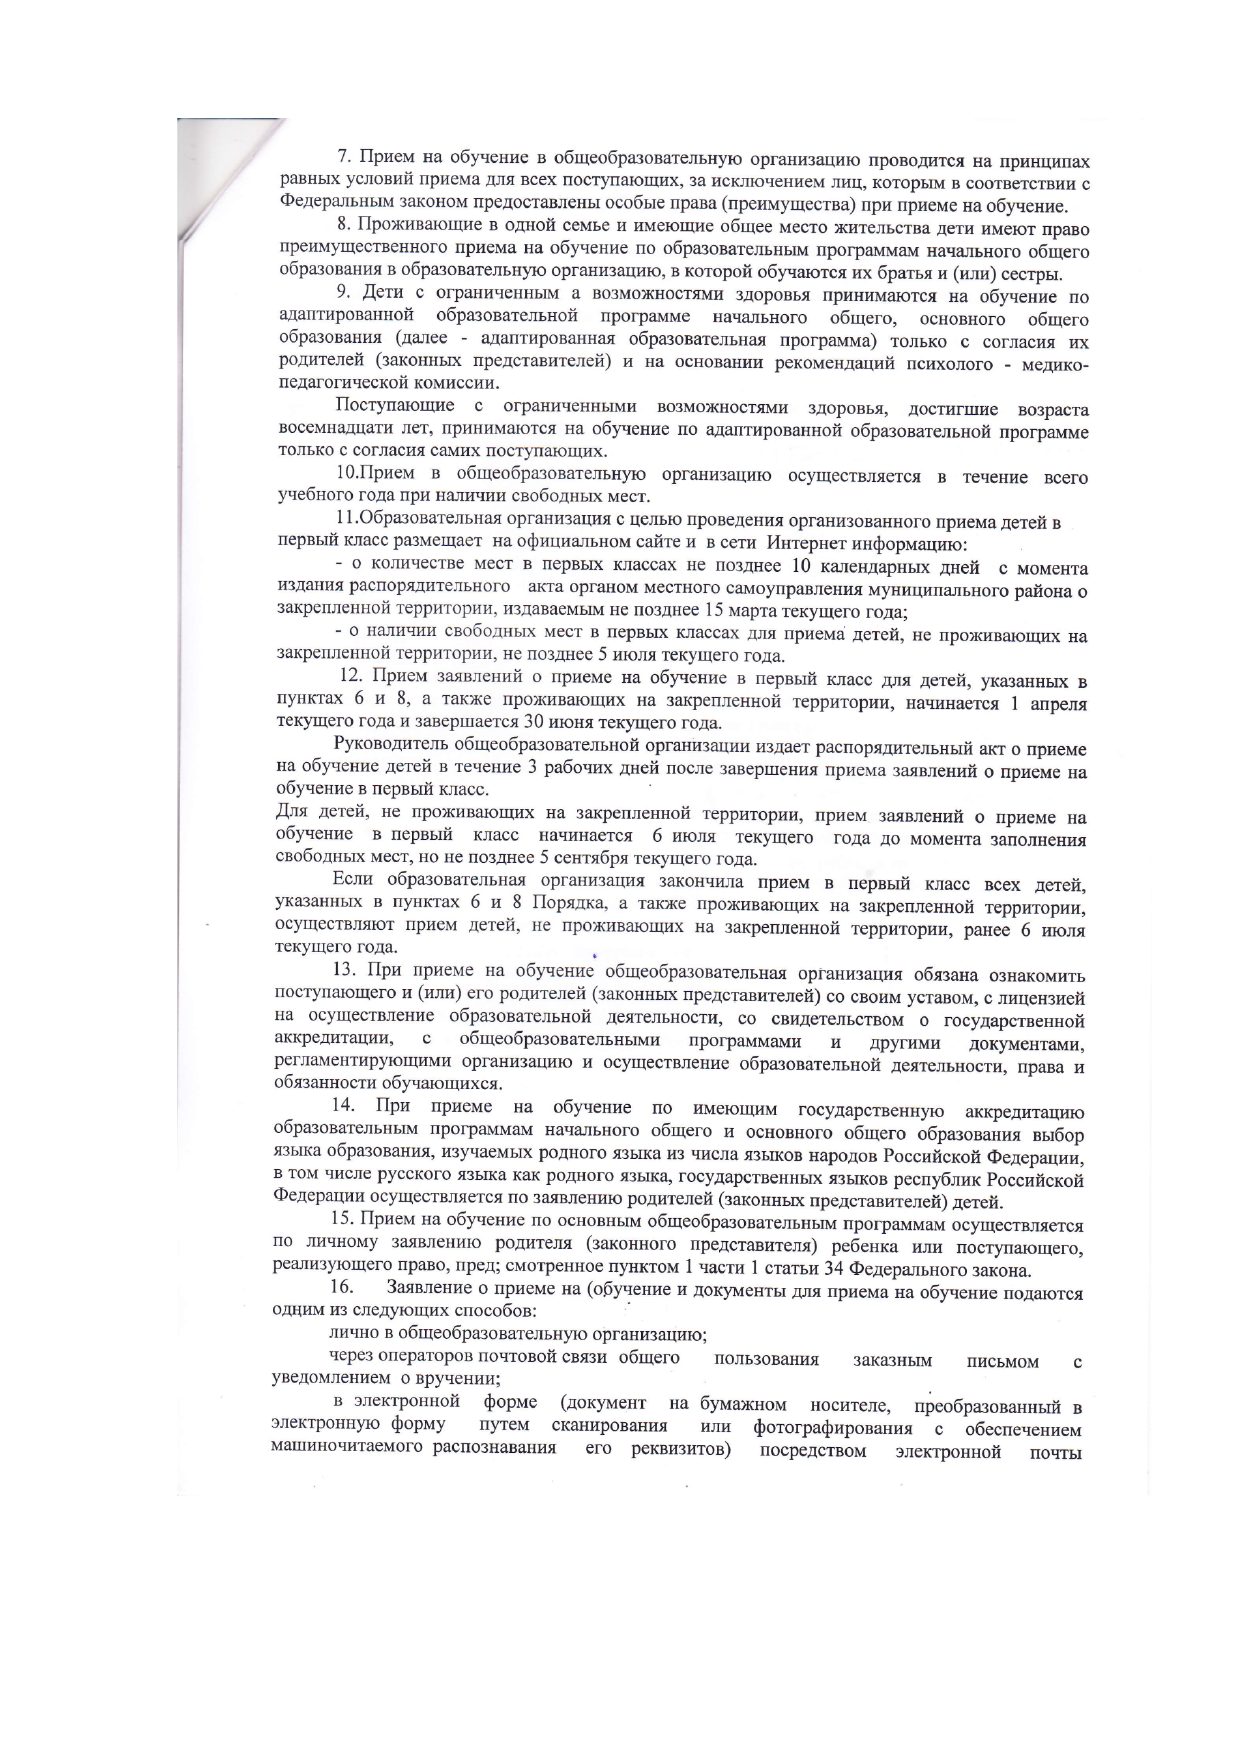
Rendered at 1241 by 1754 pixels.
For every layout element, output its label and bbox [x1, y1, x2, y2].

picture [177, 118, 1152, 1496]
